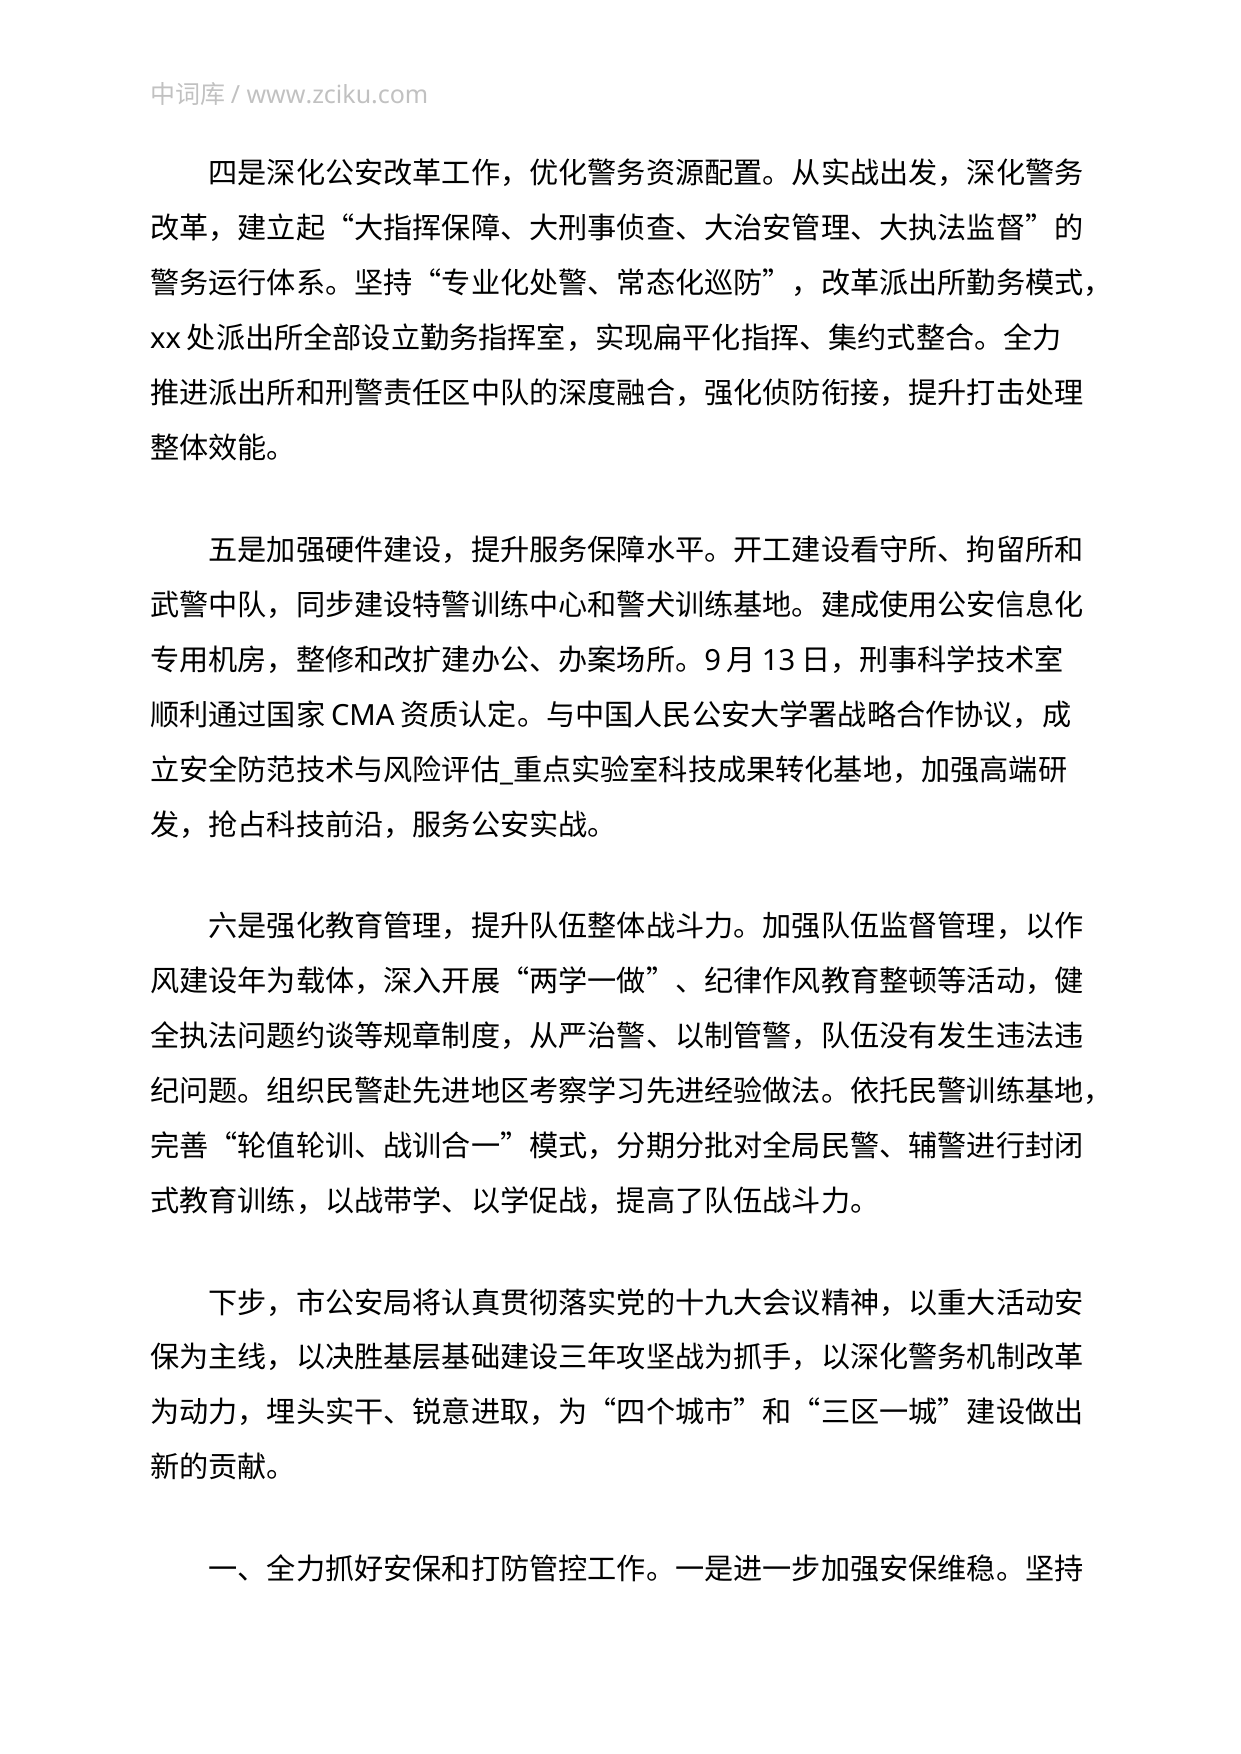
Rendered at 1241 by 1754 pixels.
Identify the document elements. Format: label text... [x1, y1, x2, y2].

text 五是加强硬件建设，提升服务保障水平。开工建设看守所、拘留所和武警中队，同步建设特警训练中心和警犬训练基地。建成使用公安信息化专用机房，整修和改扩建办公、办案场所。9月13日，刑事科学技术室顺利通过国家CMA资质认定。与中国人民公安大学署战略合作协议，成立安全防范技术与风险评估_重点实验室科技成果转化基地，加强高端研发，抢占科技前沿，服务公安实战。 [150, 526, 1090, 843]
text 六是强化教育管理，提升队伍整体战斗力。加强队伍监督管理，以作风建设年为载体，深入开展“两学一做”、纪律作风教育整顿等活动，健全执法问题约谈等规章制度，从严治警、以制管警，队伍没有发生违法违纪问题。组织民警赴先进地区考察学习先进经验做法。依托民警训练基地，完善“轮值轮训、战训合一”模式，分期分批对全局民警、辅警进行封闭式教育训练，以战带学、以学促战，提高了队伍战斗力。 [150, 903, 1090, 1220]
text 四是深化公安改革工作，优化警务资源配置。从实战出发，深化警务改革，建立起“大指挥保障、大刑事侦查、大治安管理、大执法监督”的警务运行体系。坚持“专业化处警、常态化巡防”，改革派出所勤务模式，xx处派出所全部设立勤务指挥室，实现扁平化指挥、集约式整合。全力推进派出所和刑警责任区中队的深度融合，强化侦防衔接，提升打击处理整体效能。 [150, 150, 1090, 467]
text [150, 1546, 1090, 1588]
text 下步，市公安局将认真贯彻落实党的十九大会议精神，以重大活动安保为主线，以决胜基层基础建设三年攻坚战为抓手，以深化警务机制改革为动力，埋头实干、锐意进取，为“四个城市”和“三区一城”建设做出新的贡献。 [150, 1279, 1090, 1486]
